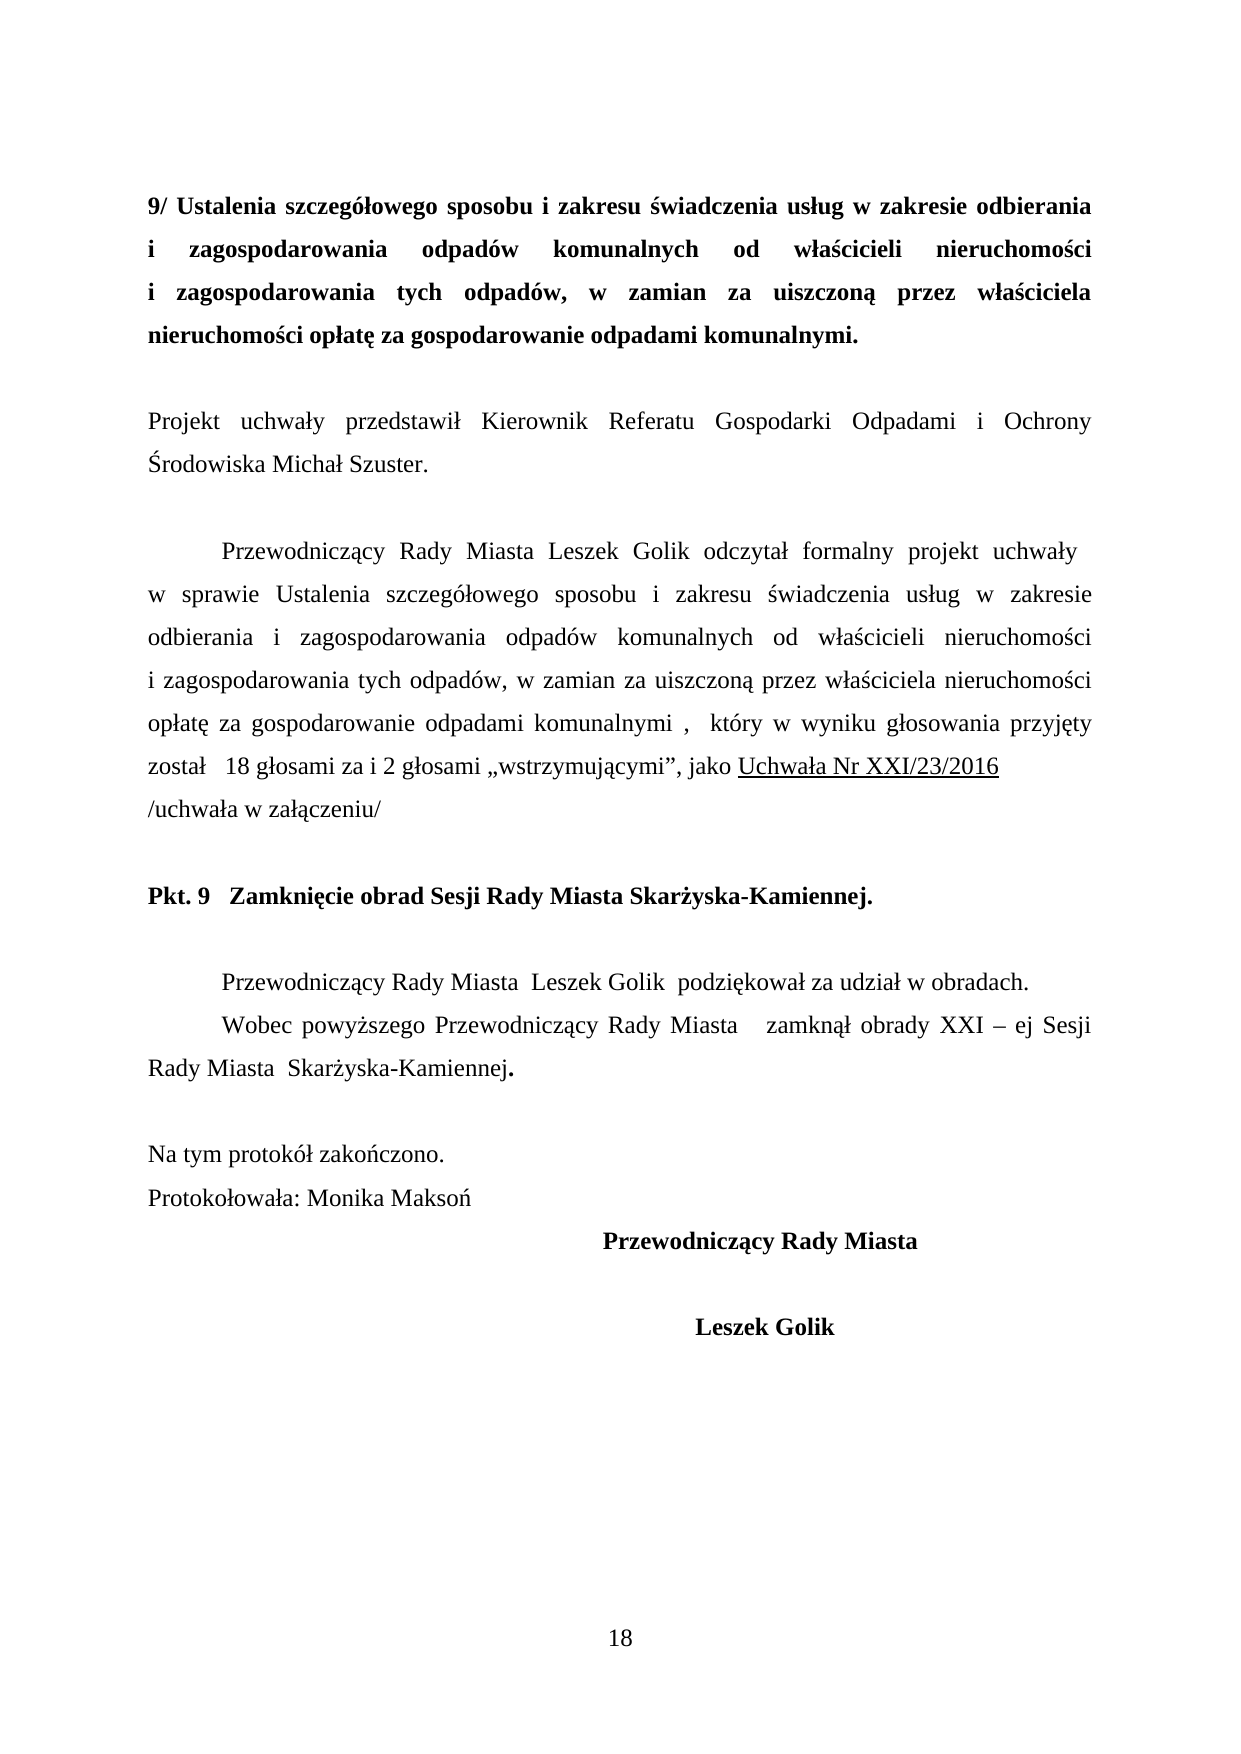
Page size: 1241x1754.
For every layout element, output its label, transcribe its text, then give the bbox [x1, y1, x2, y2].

text Projekt uchwały przedstawił Kierownik Referatu Gospodarki Odpadami i Ochrony Środowiska Michał Szuster. [148, 406, 1093, 478]
text Przewodniczący Rady Miasta Leszek Golik odczytał formalny projekt uchwały w sprawie Ustalenia szczegółowego sposobu i zakresu świadczenia usług w zakresie odbierania i zagospodarowania odpadów komunalnych od właścicieli nieruchomości i zagospodarowania tych odpadów, w zamian za uiszczoną przez właściciela nieruchomości opłatę za gospodarowanie odpadami komunalnymi , który w wyniku głosowania przyjęty został 18 głosami za i 2 głosami „wstrzymującymi”, jako Uchwała Nr XXI/23/2016 [148, 536, 1093, 780]
text /uchwała w załączeniu/ [148, 794, 1093, 823]
text 9/ Ustalenia szczegółowego sposobu i zakresu świadczenia usług w zakresie odbierania i zagospodarowania odpadów komunalnych od właścicieli nieruchomości i zagospodarowania tych odpadów, w zamian za uiszczoną przez właściciela nieruchomości opłatę za gospodarowanie odpadami komunalnymi. [148, 191, 1093, 349]
text Wobec powyższego Przewodniczący Rady Miasta zamknął obrady XXI – ej Sesji Rady Miasta Skarżyska-Kamiennej. [148, 1010, 1093, 1082]
text Leszek Golik [148, 1312, 1093, 1341]
text Pkt. 9 Zamknięcie obrad Sesji Rady Miasta Skarżyska-Kamiennej. [148, 881, 1093, 909]
text Na tym protokół zakończono. [148, 1139, 1093, 1168]
text Protokołowała: Monika Maksoń [148, 1183, 1093, 1211]
text Przewodniczący Rady Miasta [516, 1226, 1093, 1254]
text Przewodniczący Rady Miasta Leszek Golik podziękował za udział w obradach. [148, 967, 1093, 996]
